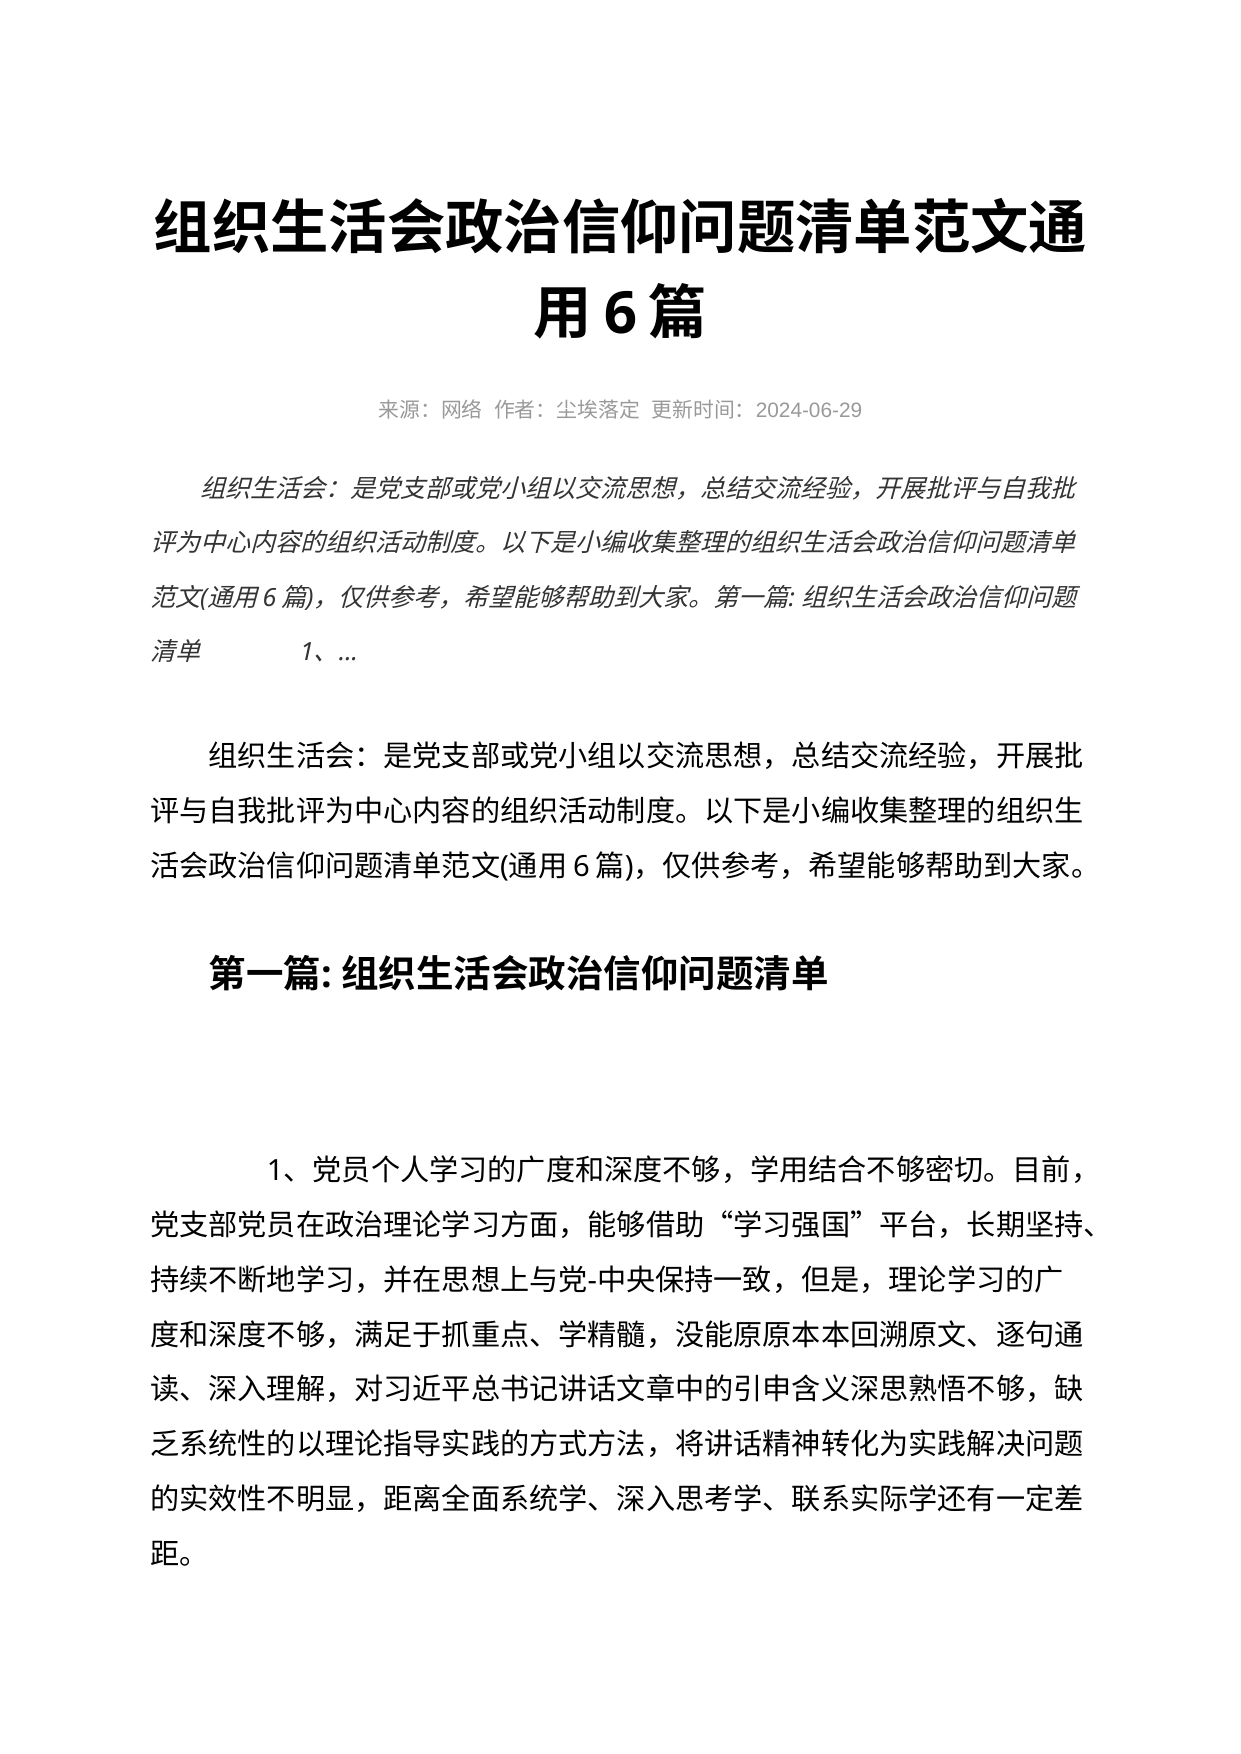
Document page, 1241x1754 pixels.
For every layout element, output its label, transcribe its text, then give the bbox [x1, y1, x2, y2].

text 来源：网络 作者：尘埃落定 更新时间：2024-06-29 [150, 397, 1090, 421]
text 组织生活会：是党支部或党小组以交流思想，总结交流经验，开展批评与自我批评为中心内容的组织活动制度。以下是小编收集整理的组织生活会政治信仰问题清单范文(通用6篇)，仅供参考，希望能够帮助到大家。 [150, 733, 1090, 885]
text 1、党员个人学习的广度和深度不够，学用结合不够密切。目前，党支部党员在政治理论学习方面，能够借助“学习强国”平台，长期坚持、持续不断地学习，并在思想上与党-中央保持一致，但是，理论学习的广度和深度不够，满足于抓重点、学精髓，没能原原本本回溯原文、逐句通读、深入理解，对习近平总书记讲话文章中的引申含义深思熟悟不够，缺乏系统性的以理论指导实践的方式方法，将讲话精神转化为实践解决问题的实效性不明显，距离全面系统学、深入思考学、联系实际学还有一定差距。 [150, 1146, 1090, 1573]
subtitle 组织生活会政治信仰问题清单范文通用6篇 [150, 181, 1090, 351]
text 第一篇: 组织生活会政治信仰问题清单 [150, 944, 1090, 999]
text 组织生活会：是党支部或党小组以交流思想，总结交流经验，开展批评与自我批评为中心内容的组织活动制度。以下是小编收集整理的组织生活会政治信仰问题清单范文(通用6篇)，仅供参考，希望能够帮助到大家。第一篇: 组织生活会政治信仰问题清单 1、... [150, 468, 1090, 668]
